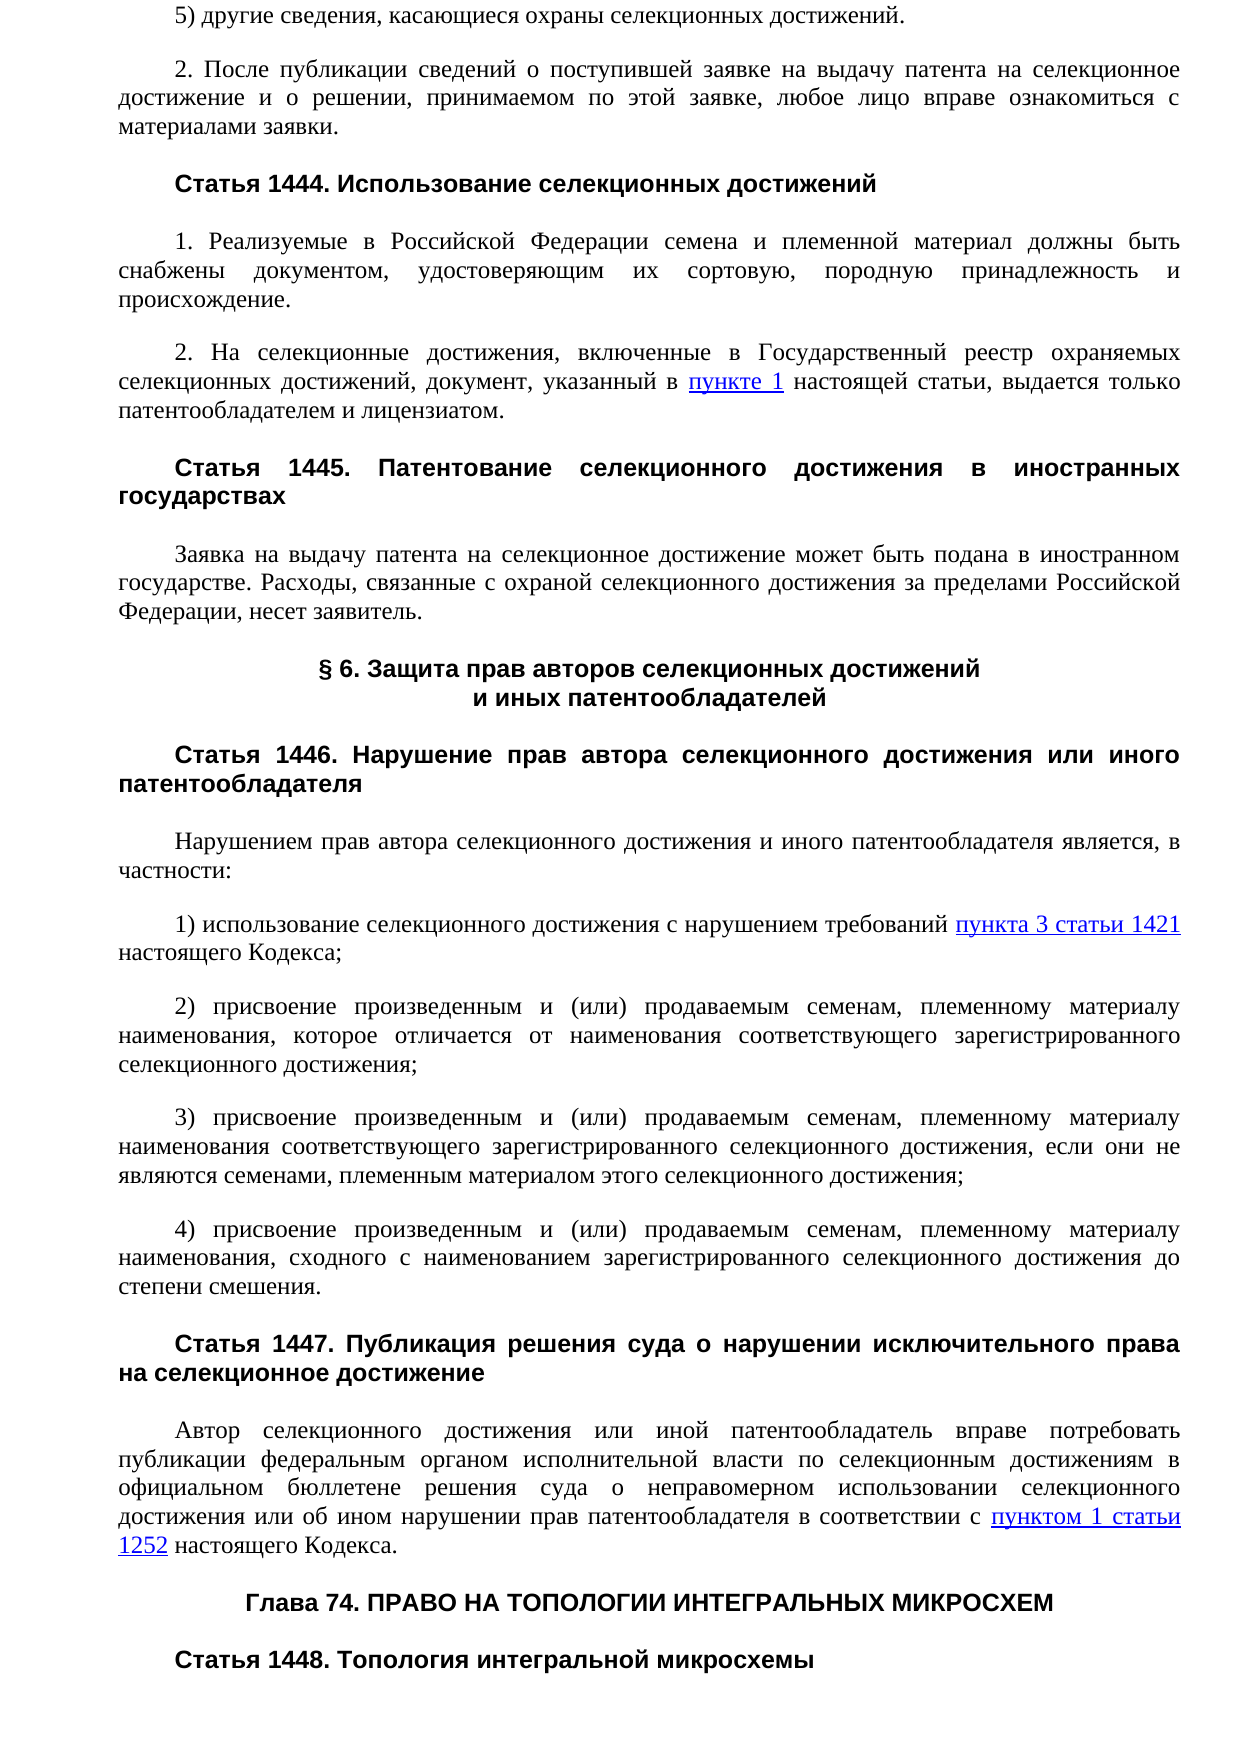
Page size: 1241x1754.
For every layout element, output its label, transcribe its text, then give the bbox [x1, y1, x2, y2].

text 2) присвоение произведенным и (или) продаваемым семенам, племенному материалу наименования, которое отличается от наименования соответствующего зарегистрированного селекционного достижения; [118, 991, 1181, 1077]
text 2. После публикации сведений о поступившей заявке на выдачу патента на селекционное достижение и о решении, принимаемом по этой заявке, любое лицо вправе ознакомиться с материалами заявки. [118, 54, 1181, 140]
title Статья 1446. Нарушение прав автора селекционного достижения или иного патентообладателя [118, 740, 1181, 797]
text 2. На селекционные достижения, включенные в Государственный реестр охраняемых селекционных достижений, документ, указанный в пункте 1 настоящей статьи, выдается только патентообладателем и лицензиатом. [118, 337, 1181, 424]
text Автор селекционного достижения или иной патентообладатель вправе потребовать публикации федеральным органом исполнительной власти по селекционным достижениям в официальном бюллетене решения суда о неправомерном использовании селекционного достижения или об ином нарушении прав патентообладателя в соответствии с пунктом 1 статьи 1252 настоящего Кодекса. [118, 1415, 1181, 1559]
text 4) присвоение произведенным и (или) продаваемым семенам, племенному материалу наименования, сходного с наименованием зарегистрированного селекционного достижения до степени смешения. [118, 1214, 1181, 1300]
text 1) использование селекционного достижения с нарушением требований пункта 3 статьи 1421 настоящего Кодекса; [118, 909, 1181, 966]
title Статья 1447. Публикация решения суда о нарушении исключительного права на селекционное достижение [118, 1329, 1181, 1386]
text 1. Реализуемые в Российской Федерации семена и племенной материал должны быть снабжены документом, удостоверяющим их сортовую, породную принадлежность и происхождение. [118, 226, 1181, 312]
text Заявка на выдачу патента на селекционное достижение может быть подана в иностранном государстве. Расходы, связанные с охраной селекционного достижения за пределами Российской Федерации, несет заявитель. [118, 539, 1181, 625]
text 5) другие сведения, касающиеся охраны селекционных достижений. [118, 0, 1181, 29]
title Глава 74. ПРАВО НА ТОПОЛОГИИ ИНТЕГРАЛЬНЫХ МИКРОСХЕМ [118, 1587, 1181, 1616]
title § 6. Защита прав авторов селекционных достижений [118, 654, 1181, 682]
title и иных патентообладателей [118, 682, 1181, 711]
title Статья 1444. Использование селекционных достижений [118, 169, 1181, 197]
text Нарушением прав автора селекционного достижения и иного патентообладателя является, в частности: [118, 826, 1181, 884]
title Статья 1448. Топология интегральной микросхемы [118, 1645, 1181, 1674]
text 3) присвоение произведенным и (или) продаваемым семенам, племенному материалу наименования соответствующего зарегистрированного селекционного достижения, если они не являются семенами, племенным материалом этого селекционного достижения; [118, 1102, 1181, 1189]
title Статья 1445. Патентование селекционного достижения в иностранных государствах [118, 452, 1181, 510]
